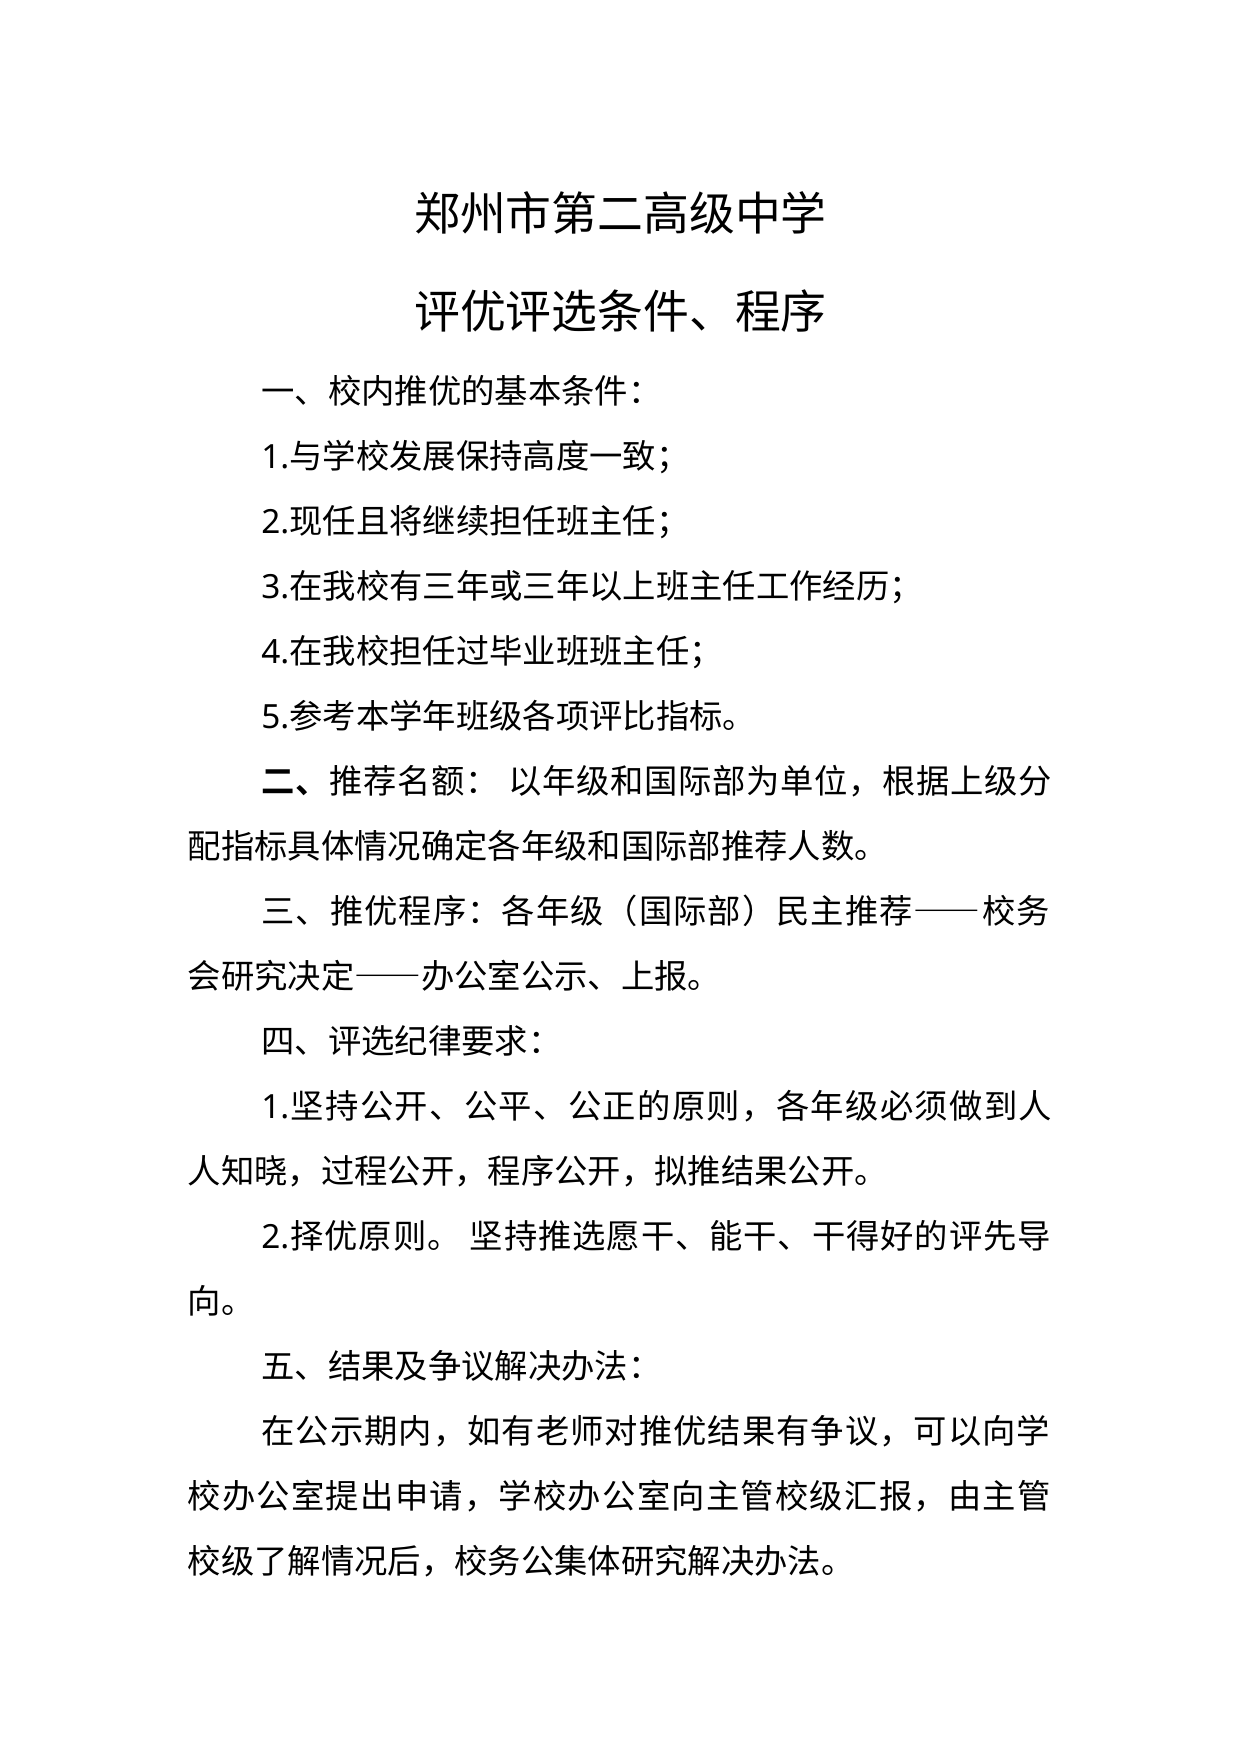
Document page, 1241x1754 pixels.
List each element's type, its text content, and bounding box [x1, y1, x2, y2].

text 四、评选纪律要求： [187, 1007, 1053, 1072]
text 4.在我校担任过毕业班班主任； [187, 617, 1053, 682]
text 1.与学校发展保持高度一致； [187, 422, 1053, 487]
text 二、推荐名额： 以年级和国际部为单位，根据上级分配指标具体情况确定各年级和国际部推荐人数。 [187, 747, 1053, 877]
text 一、校内推优的基本条件： [187, 357, 1053, 422]
text 在公示期内，如有老师对推优结果有争议，可以向学校办公室提出申请，学校办公室向主管校级汇报，由主管校级了解情况后，校务公集体研究解决办法。 [187, 1397, 1053, 1592]
text 评优评选条件、程序 [187, 259, 1053, 357]
text 2.现任且将继续担任班主任； [187, 487, 1053, 552]
text 三、推优程序：各年级（国际部）民主推荐——校务会研究决定——办公室公示、上报。 [187, 877, 1053, 1007]
text 郑州市第二高级中学 [187, 162, 1053, 259]
text 3.在我校有三年或三年以上班主任工作经历； [187, 552, 1053, 617]
text 五、结果及争议解决办法： [187, 1332, 1053, 1397]
text 5.参考本学年班级各项评比指标。 [187, 682, 1053, 747]
text 1.坚持公开、公平、公正的原则，各年级必须做到人人知晓，过程公开，程序公开，拟推结果公开。 [187, 1072, 1053, 1202]
text 2.择优原则。 坚持推选愿干、能干、干得好的评先导向。 [187, 1202, 1053, 1332]
